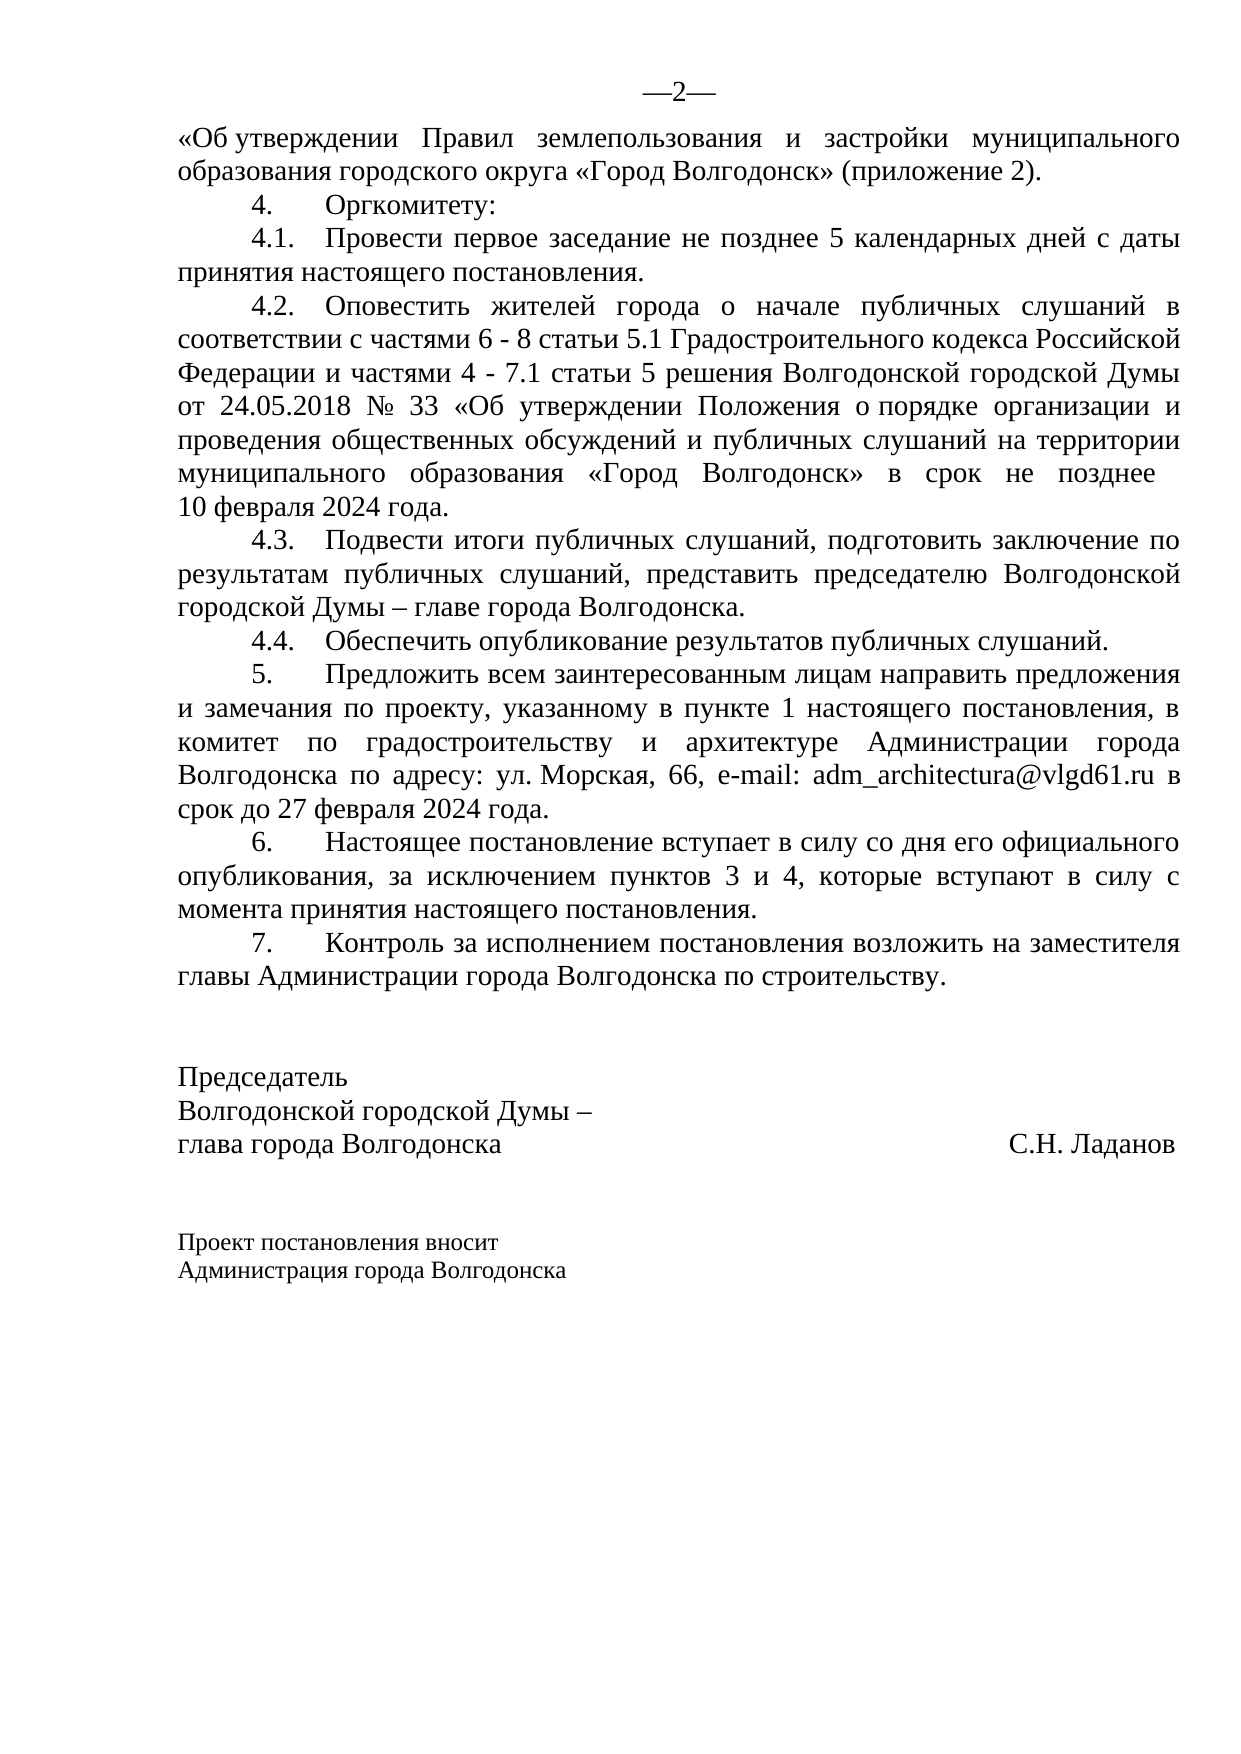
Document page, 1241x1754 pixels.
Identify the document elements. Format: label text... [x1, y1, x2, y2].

text Волгодонской городской Думы – [177, 1093, 1181, 1126]
text Проект постановления вносит [177, 1227, 1181, 1256]
list Настоящее постановление вступает в силу со дня его официального опубликования, за исключением пунктов 3 и 4, которые вступают в силу с момента принятия настоящего постановления. [177, 824, 1181, 925]
text Председатель [177, 1059, 1181, 1093]
list Провести первое заседание не позднее 5 календарных дней с даты принятия настоящего постановления. [177, 221, 1181, 288]
list Оргкомитету: [177, 187, 1181, 221]
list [177, 120, 1181, 187]
text Администрация города Волгодонска [177, 1256, 1208, 1284]
list Подвести итоги публичных слушаний, подготовить заключение по результатам публичных слушаний, представить председателю Волгодонской городской Думы – главе города Волгодонска. [177, 522, 1181, 623]
list Предложить всем заинтересованным лицам направить предложения и замечания по проекту, указанному в пункте 1 настоящего постановления, в комитет по градостроительству и архитектуре Администрации города Волгодонска по адресу: ул. Морская, 66, e-mail: adm_architectura@vlgd61.ru в срок до 27 февраля 2024 года. [177, 657, 1181, 824]
list Оповестить жителей города о начале публичных слушаний в соответствии с частями 6 - 8 статьи 5.1 Градостроительного кодекса Российской Федерации и частями 4 - 7.1 статьи 5 решения Волгодонской городской Думы от 24.05.2018 № 33 «Об утверждении Положения о порядке организации и проведения общественных обсуждений и публичных слушаний на территории муниципального образования «Город Волгодонск» в срок не позднее 10 февраля 2024 года. [177, 288, 1181, 522]
list Обеспечить опубликование результатов публичных слушаний. [177, 623, 1181, 657]
text глава города Волгодонска С.Н. Ладанов [177, 1126, 1181, 1160]
list Контроль за исполнением постановления возложить на заместителя главы Администрации города Волгодонска по строительству. [177, 925, 1181, 992]
